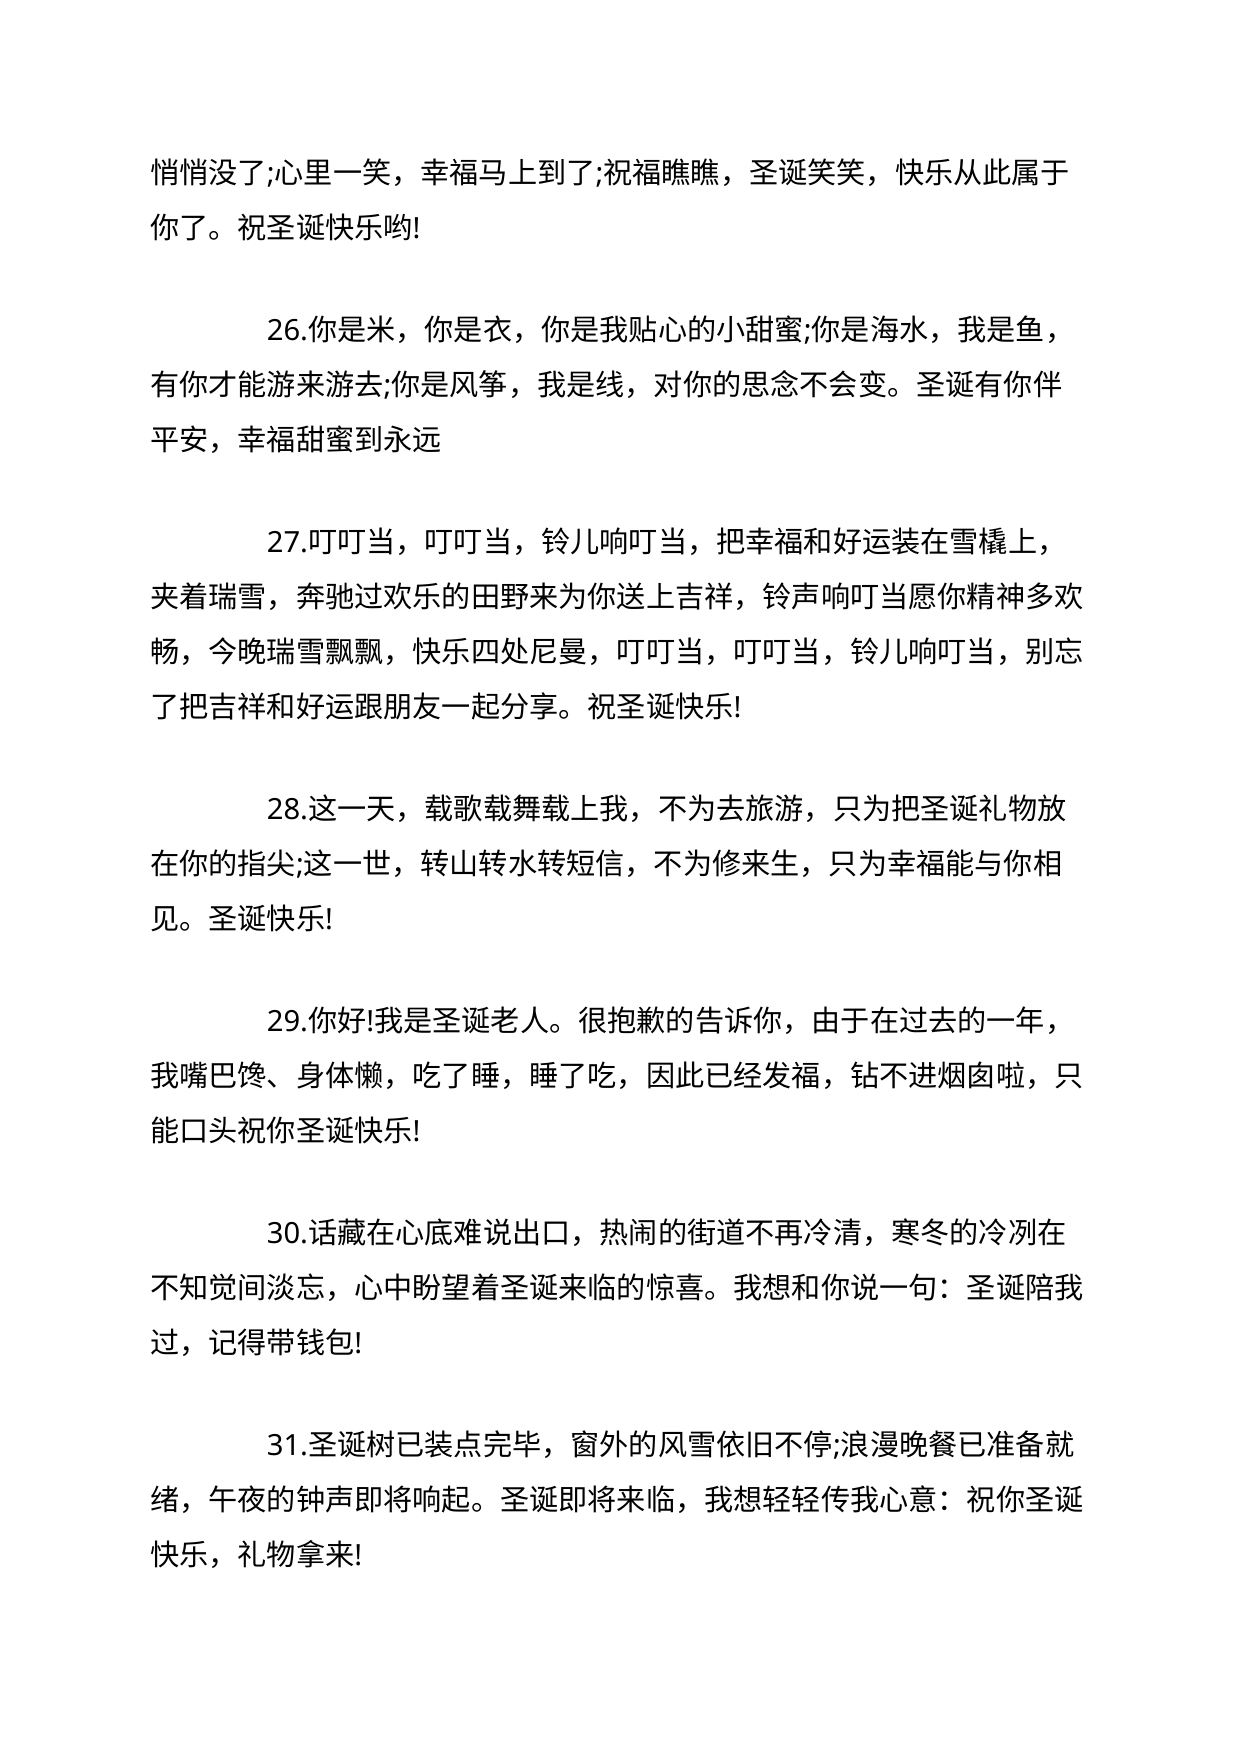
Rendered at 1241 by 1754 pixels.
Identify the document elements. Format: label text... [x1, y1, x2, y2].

text 31.圣诞树已装点完毕，窗外的风雪依旧不停;浪漫晚餐已准备就绪，午夜的钟声即将响起。圣诞即将来临，我想轻轻传我心意：祝你圣诞快乐，礼物拿来! [150, 1421, 1090, 1573]
text 30.话藏在心底难说出口，热闹的街道不再冷清，寒冬的冷冽在不知觉间淡忘，心中盼望着圣诞来临的惊喜。我想和你说一句：圣诞陪我过，记得带钱包! [150, 1209, 1090, 1362]
text 27.叮叮当，叮叮当，铃儿响叮当，把幸福和好运装在雪橇上，夹着瑞雪，奔驰过欢乐的田野来为你送上吉祥，铃声响叮当愿你精神多欢畅，今晚瑞雪飘飘，快乐四处尼曼，叮叮当，叮叮当，铃儿响叮当，别忘了把吉祥和好运跟朋友一起分享。祝圣诞快乐! [150, 519, 1090, 726]
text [150, 150, 1090, 247]
text 26.你是米，你是衣，你是我贴心的小甜蜜;你是海水，我是鱼，有你才能游来游去;你是风筝，我是线，对你的思念不会变。圣诞有你伴平安，幸福甜蜜到永远 [150, 307, 1090, 459]
text 29.你好!我是圣诞老人。很抱歉的告诉你，由于在过去的一年，我嘴巴馋、身体懒，吃了睡，睡了吃，因此已经发福，钻不进烟囱啦，只能口头祝你圣诞快乐! [150, 997, 1090, 1150]
text 28.这一天，载歌载舞载上我，不为去旅游，只为把圣诞礼物放在你的指尖;这一世，转山转水转短信，不为修来生，只为幸福能与你相见。圣诞快乐! [150, 786, 1090, 938]
